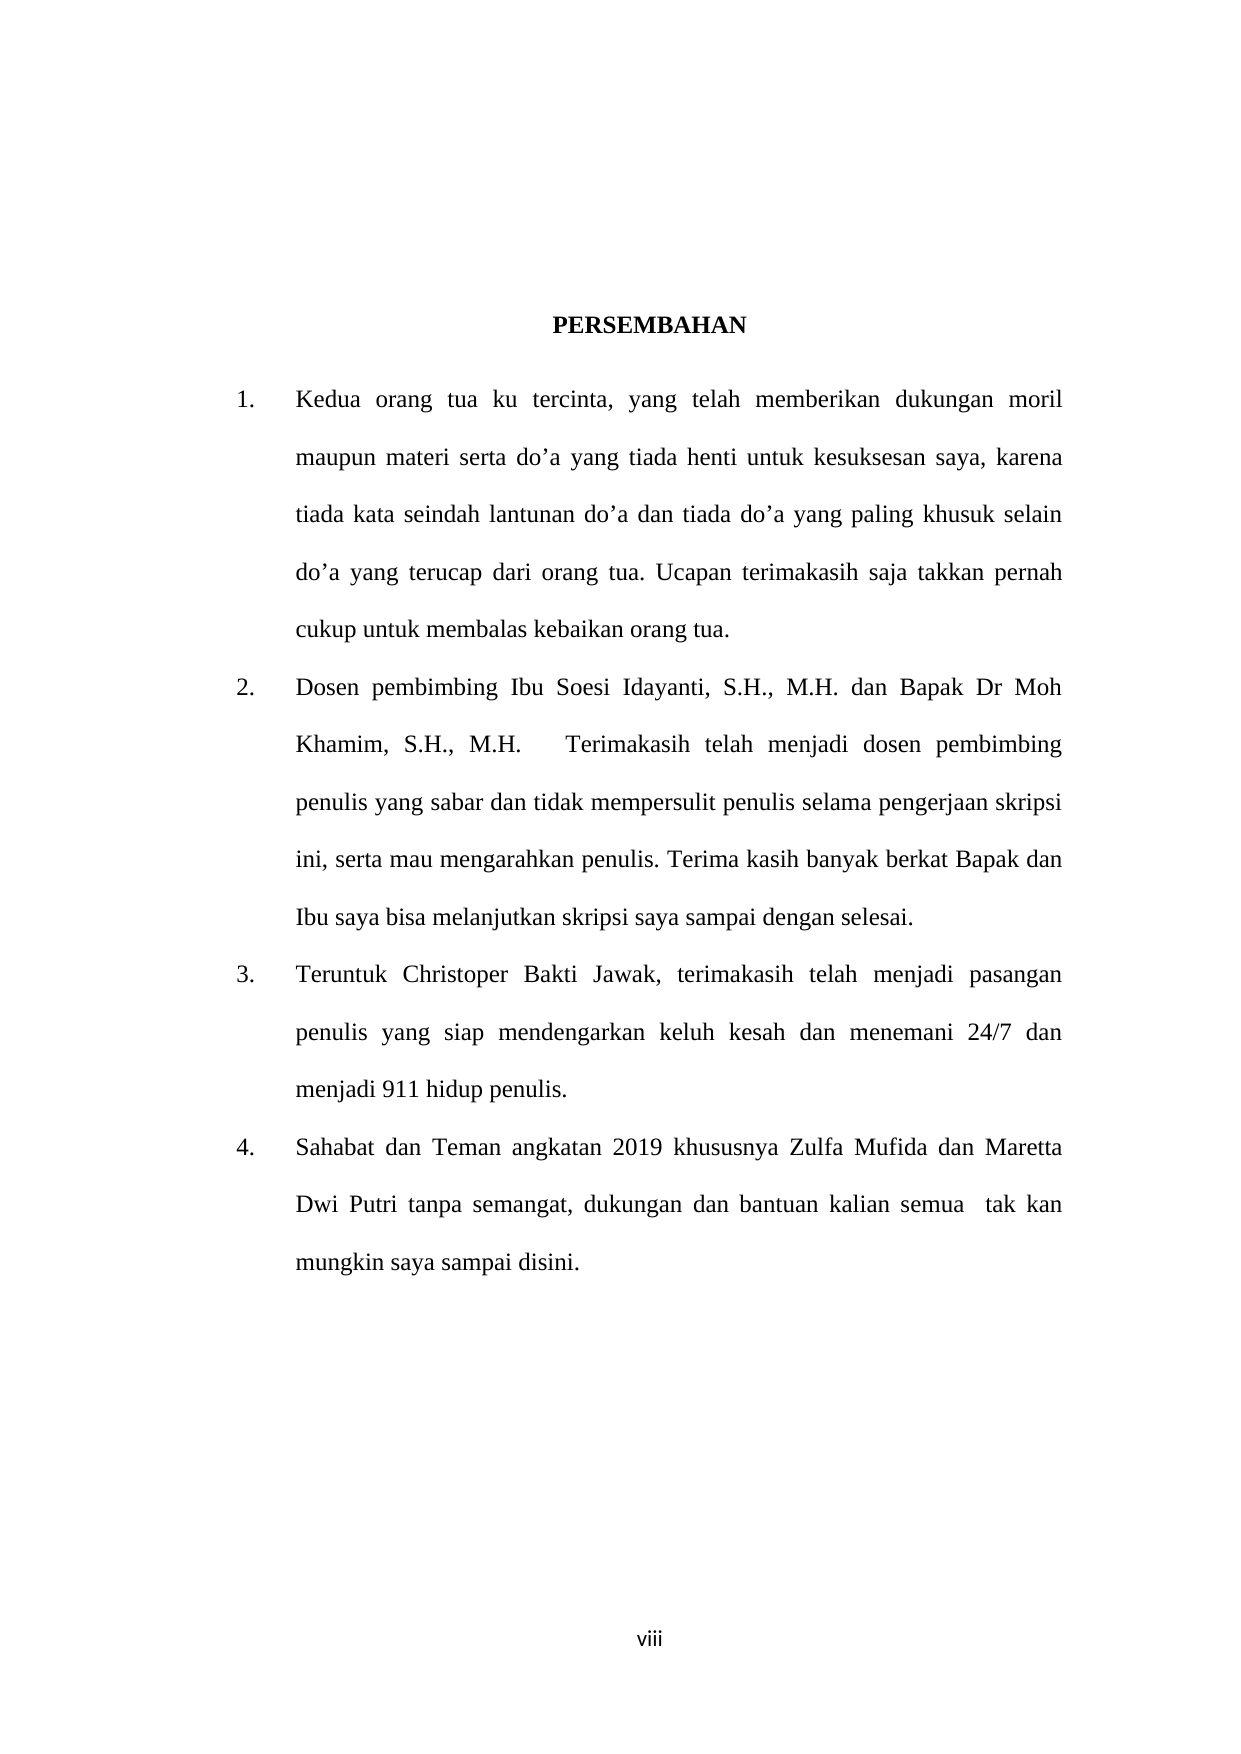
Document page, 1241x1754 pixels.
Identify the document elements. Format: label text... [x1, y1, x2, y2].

list Teruntuk Christoper Bakti Jawak, terimakasih telah menjadi pasangan penulis yang siap mendengarkan keluh kesah dan menemani 24/7 dan menjadi 911 hidup penulis. [236, 959, 1063, 1103]
list Sahabat dan Teman angkatan 2019 khususnya Zulfa Mufida dan Maretta Dwi Putri tanpa semangat, dukungan dan bantuan kalian semua tak kan mungkin saya sampai disini. [236, 1132, 1063, 1276]
list Kedua orang tua ku tercinta, yang telah memberikan dukungan moril maupun materi serta do’a yang tiada henti untuk kesuksesan saya, karena tiada kata seindah lantunan do’a dan tiada do’a yang paling khusuk selain do’a yang terucap dari orang tua. Ucapan terimakasih saja takkan pernah cukup untuk membalas kebaikan orang tua. [236, 384, 1063, 643]
text PERSEMBAHAN [236, 310, 1063, 339]
list Dosen pembimbing Ibu Soesi Idayanti, S.H., M.H. dan Bapak Dr Moh Khamim, S.H., M.H. Terimakasih telah menjadi dosen pembimbing penulis yang sabar dan tidak mempersulit penulis selama pengerjaan skripsi ini, serta mau mengarahkan penulis. Terima kasih banyak berkat Bapak dan Ibu saya bisa melanjutkan skripsi saya sampai dengan selesai. [236, 672, 1063, 931]
